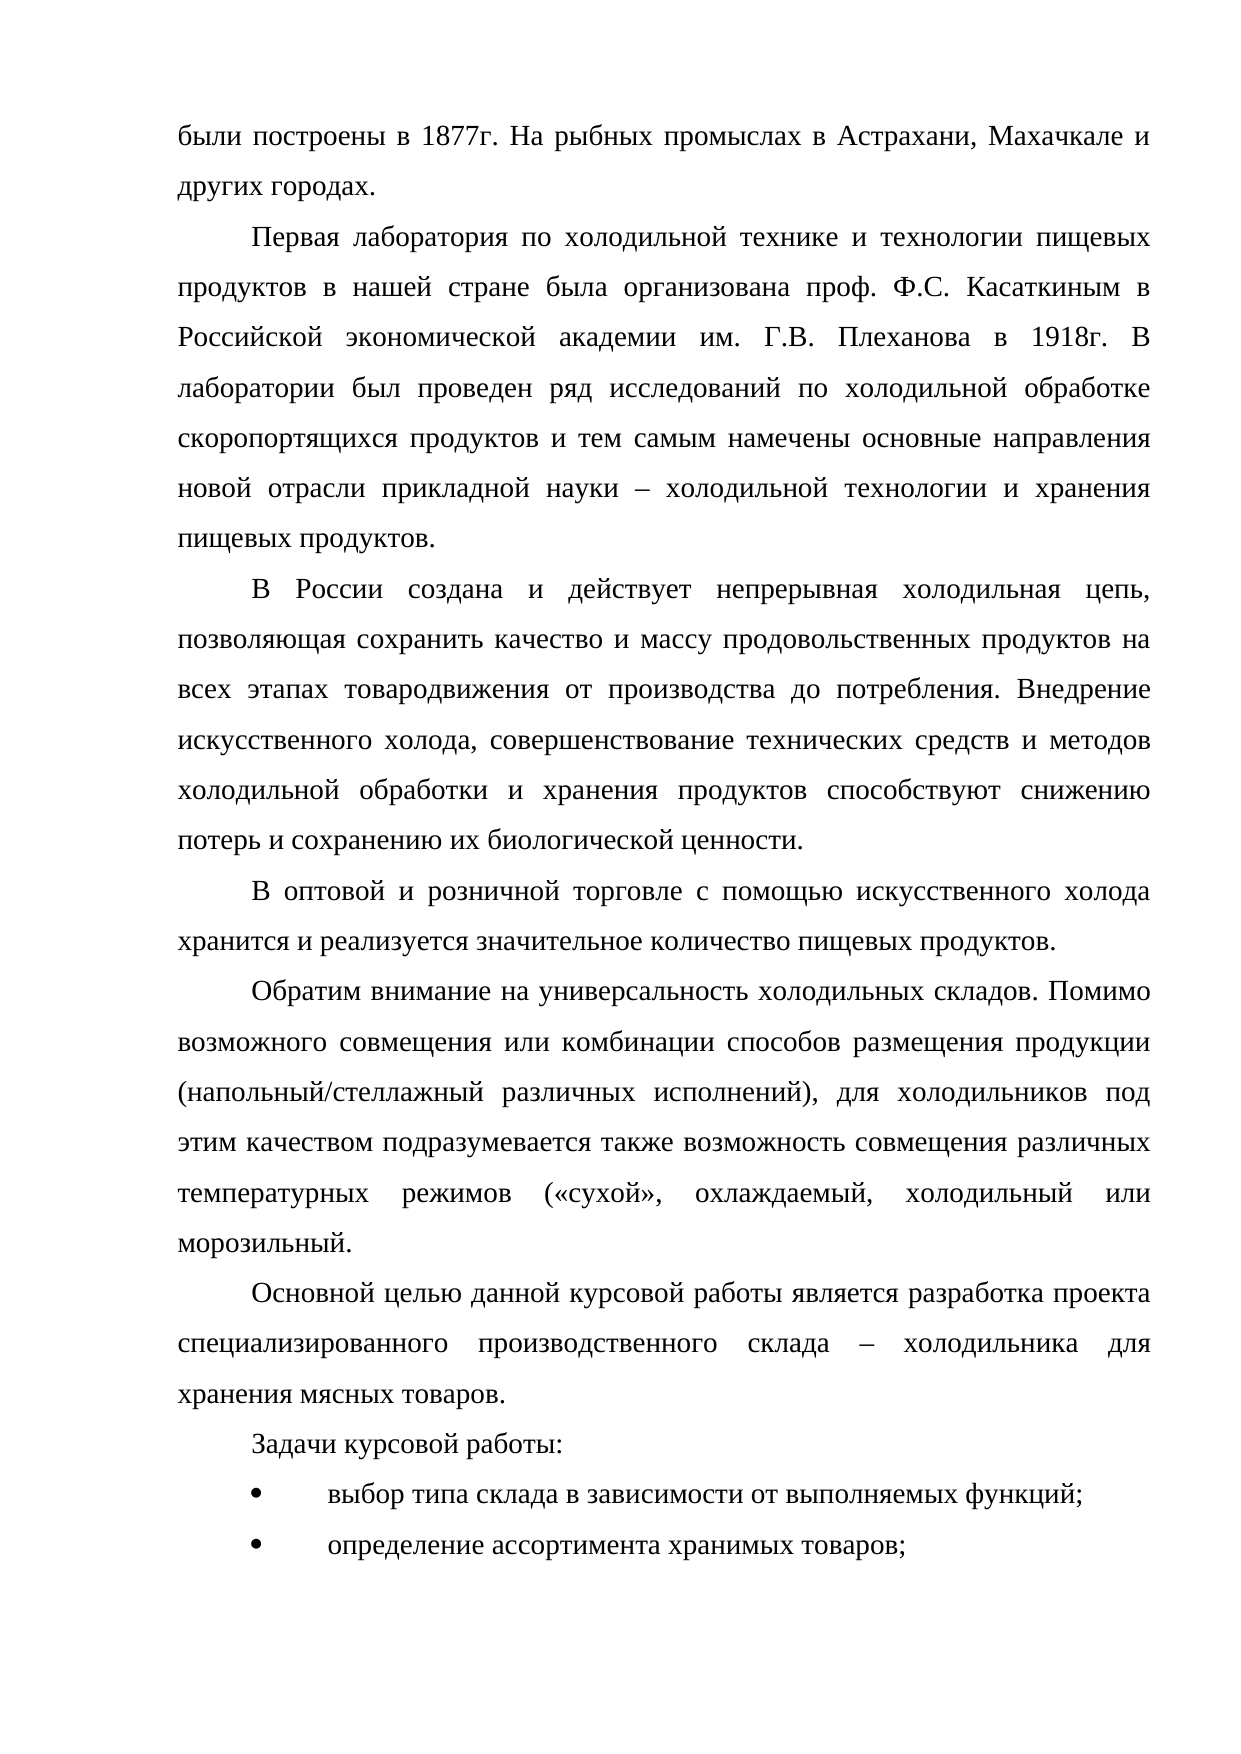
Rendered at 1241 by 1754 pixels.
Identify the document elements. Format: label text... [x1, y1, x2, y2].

list определение ассортимента хранимых товаров; [177, 1527, 1152, 1561]
text Обратим внимание на универсальность холодильных складов. Помимо возможного совмещения или комбинации способов размещения продукции (напольный/стеллажный различных исполнений), для холодильников под этим качеством подразумевается также возможность совмещения различных температурных режимов («сухой», охлаждаемый, холодильный или морозильный. [177, 973, 1152, 1258]
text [177, 118, 1152, 202]
text Задачи курсовой работы: [177, 1426, 1152, 1460]
text В России создана и действует непрерывная холодильная цепь, позволяющая сохранить качество и массу продовольственных продуктов на всех этапах товародвижения от производства до потребления. Внедрение искусственного холода, совершенствование технических средств и методов холодильной обработки и хранения продуктов способствуют снижению потерь и сохранению их биологической ценности. [177, 571, 1152, 856]
text В оптовой и розничной торговле с помощью искусственного холода хранится и реализуется значительное количество пищевых продуктов. [177, 873, 1152, 957]
text Первая лаборатория по холодильной технике и технологии пищевых продуктов в нашей стране была организована проф. Ф.С. Касаткиным в Российской экономической академии им. Г.В. Плеханова в 1918г. В лаборатории был проведен ряд исследований по холодильной обработке скоропортящихся продуктов и тем самым намечены основные направления новой отрасли прикладной науки – холодильной технологии и хранения пищевых продуктов. [177, 219, 1152, 554]
list выбор типа склада в зависимости от выполняемых функций; [177, 1477, 1152, 1510]
text Основной целью данной курсовой работы является разработка проекта специализированного производственного склада – холодильника для хранения мясных товаров. [177, 1275, 1152, 1409]
